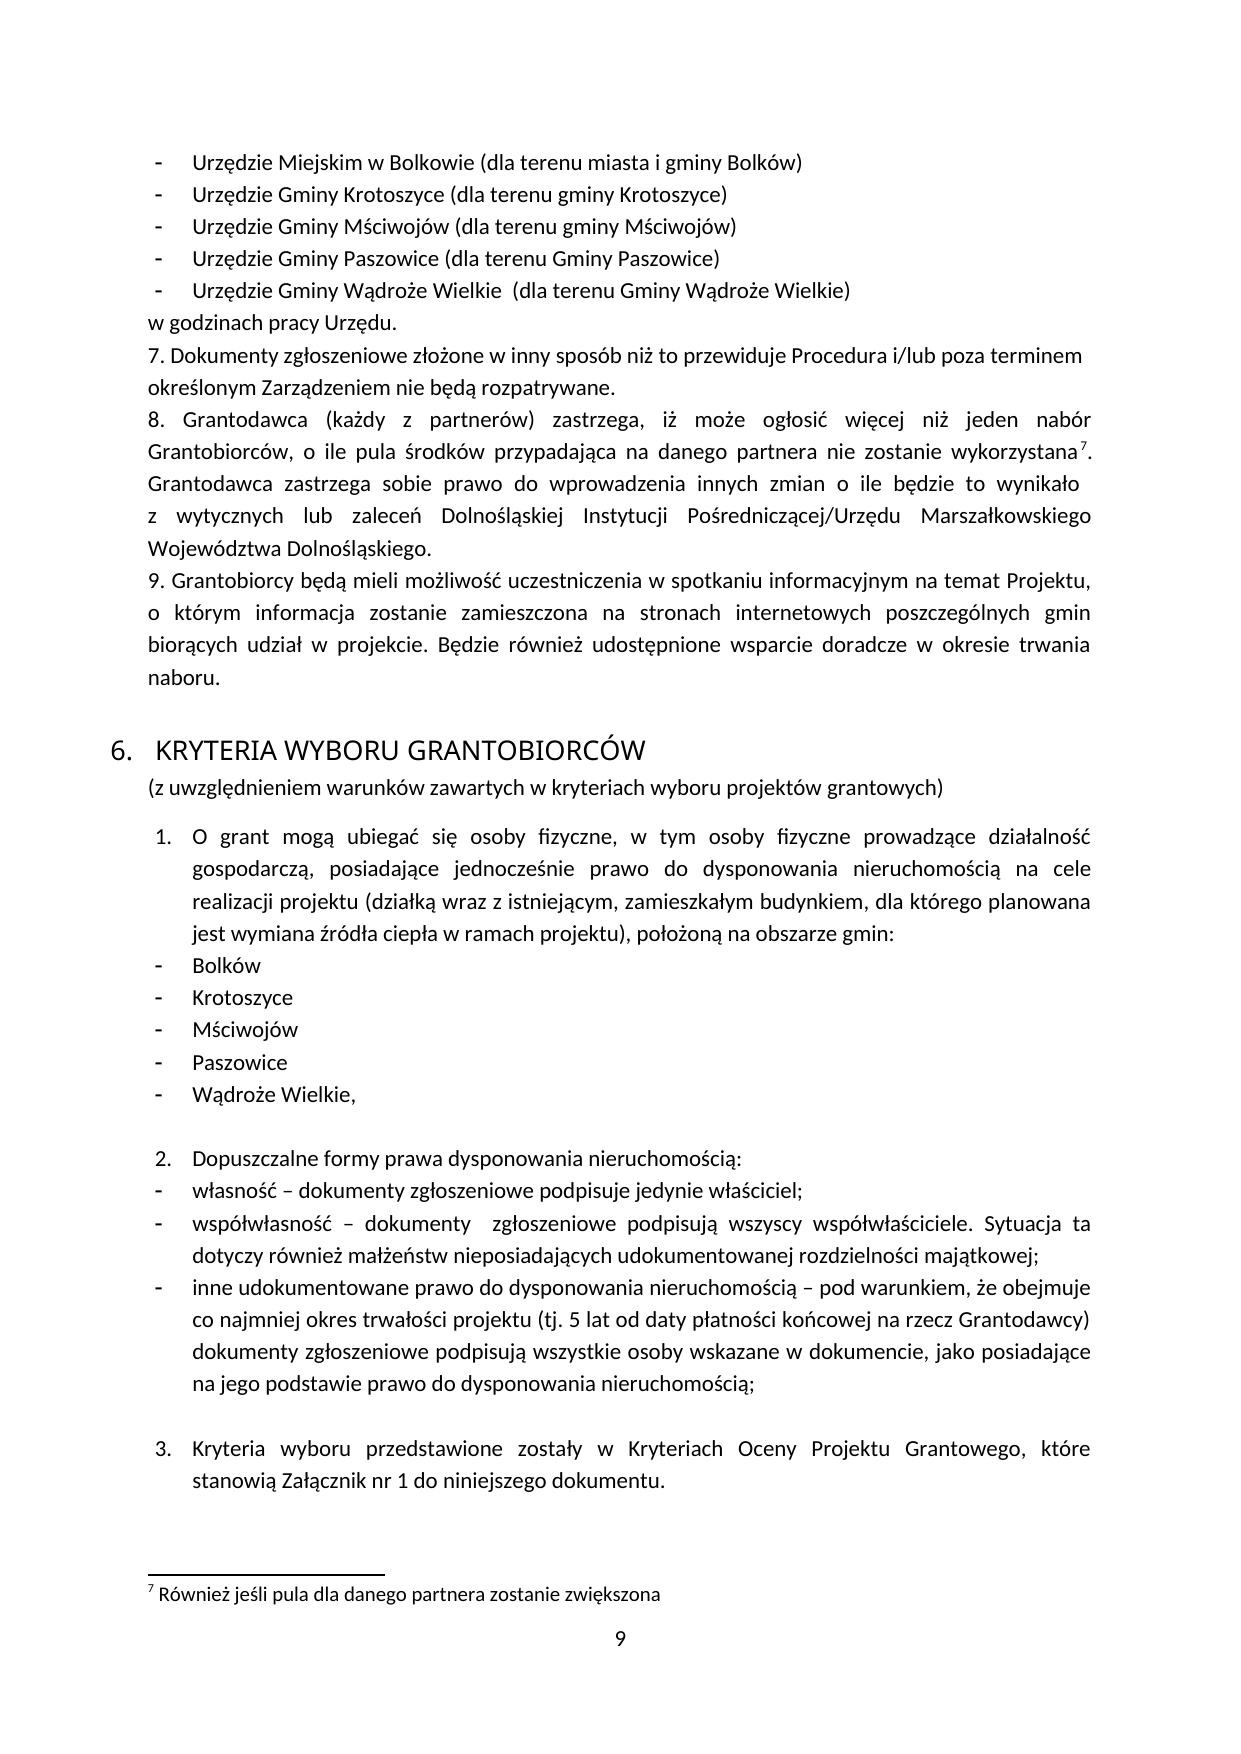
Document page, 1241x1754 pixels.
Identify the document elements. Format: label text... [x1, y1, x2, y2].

list Urzędzie Gminy Krotoszyce (dla terenu gminy Krotoszyce) [154, 180, 1093, 208]
list O grant mogą ubiegać się osoby fizyczne, w tym osoby fizyczne prowadzące działalność gospodarczą, posiadające jednocześnie prawo do dysponowania nieruchomością na cele realizacji projektu (działką wraz z istniejącym, zamieszkałym budynkiem, dla którego planowana jest wymiana źródła ciepła w ramach projektu), położoną na obszarze gmin: [154, 822, 1093, 947]
text 9. Grantobiorcy będą mieli możliwość uczestniczenia w spotkaniu informacyjnym na temat Projektu, o którym informacja zostanie zamieszczona na stronach internetowych poszczególnych gmin biorących udział w projekcie. Będzie również udostępnione wsparcie doradcze w okresie trwania naboru. [148, 566, 1093, 691]
list Wądroże Wielkie, [154, 1080, 1093, 1108]
list Mściwojów [154, 1016, 1093, 1043]
list Kryteria wyboru przedstawione zostały w Kryteriach Oceny Projektu Grantowego, które stanowią Załącznik nr 1 do niniejszego dokumentu. [154, 1434, 1093, 1494]
list własność – dokumenty zgłoszeniowe podpisuje jedynie właściciel; [154, 1176, 1093, 1204]
text w godzinach pracy Urzędu. [148, 308, 1093, 337]
list Dopuszczalne formy prawa dysponowania nieruchomością: [154, 1144, 1093, 1172]
subtitle KRYTERIA WYBORU GRANTOBIORCÓW [110, 731, 1093, 768]
list Urzędzie Gminy Mściwojów (dla terenu gminy Mściwojów) [154, 212, 1093, 240]
list Paszowice [154, 1048, 1093, 1076]
text (z uwzględnieniem warunków zawartych w kryteriach wyboru projektów grantowych) [148, 773, 1093, 802]
list Urzędzie Gminy Wądroże Wielkie (dla terenu Gminy Wądroże Wielkie) [154, 276, 1093, 304]
list współwłasność – dokumenty zgłoszeniowe podpisują wszyscy współwłaściciele. Sytuacja ta dotyczy również małżeństw nieposiadających udokumentowanej rozdzielności majątkowej; [154, 1209, 1093, 1269]
list Urzędzie Gminy Paszowice (dla terenu Gminy Paszowice) [154, 244, 1093, 272]
text 7. Dokumenty zgłoszeniowe złożone w inny sposób niż to przewiduje Procedura i/lub poza terminem określonym Zarządzeniem nie będą rozpatrywane. [148, 341, 1093, 401]
text 8. Grantodawca (każdy z partnerów) zastrzega, iż może ogłosić więcej niż jeden nabór Grantobiorców, o ile pula środków przypadająca na danego partnera nie zostanie wykorzystana. Grantodawca zastrzega sobie prawo do wprowadzenia innych zmian o ile będzie to wynikało z wytycznych lub zaleceń Dolnośląskiej Instytucji Pośredniczącej/Urzędu Marszałkowskiego Województwa Dolnośląskiego. [148, 405, 1093, 562]
list Bolków [154, 951, 1093, 979]
list inne udokumentowane prawo do dysponowania nieruchomością – pod warunkiem, że obejmuje co najmniej okres trwałości projektu (tj. 5 lat od daty płatności końcowej na rzecz Grantodawcy) dokumenty zgłoszeniowe podpisują wszystkie osoby wskazane w dokumencie, jako posiadające na jego podstawie prawo do dysponowania nieruchomością; [154, 1273, 1093, 1398]
list Krotoszyce [154, 983, 1093, 1011]
list Urzędzie Miejskim w Bolkowie (dla terenu miasta i gminy Bolków) [154, 148, 1093, 176]
